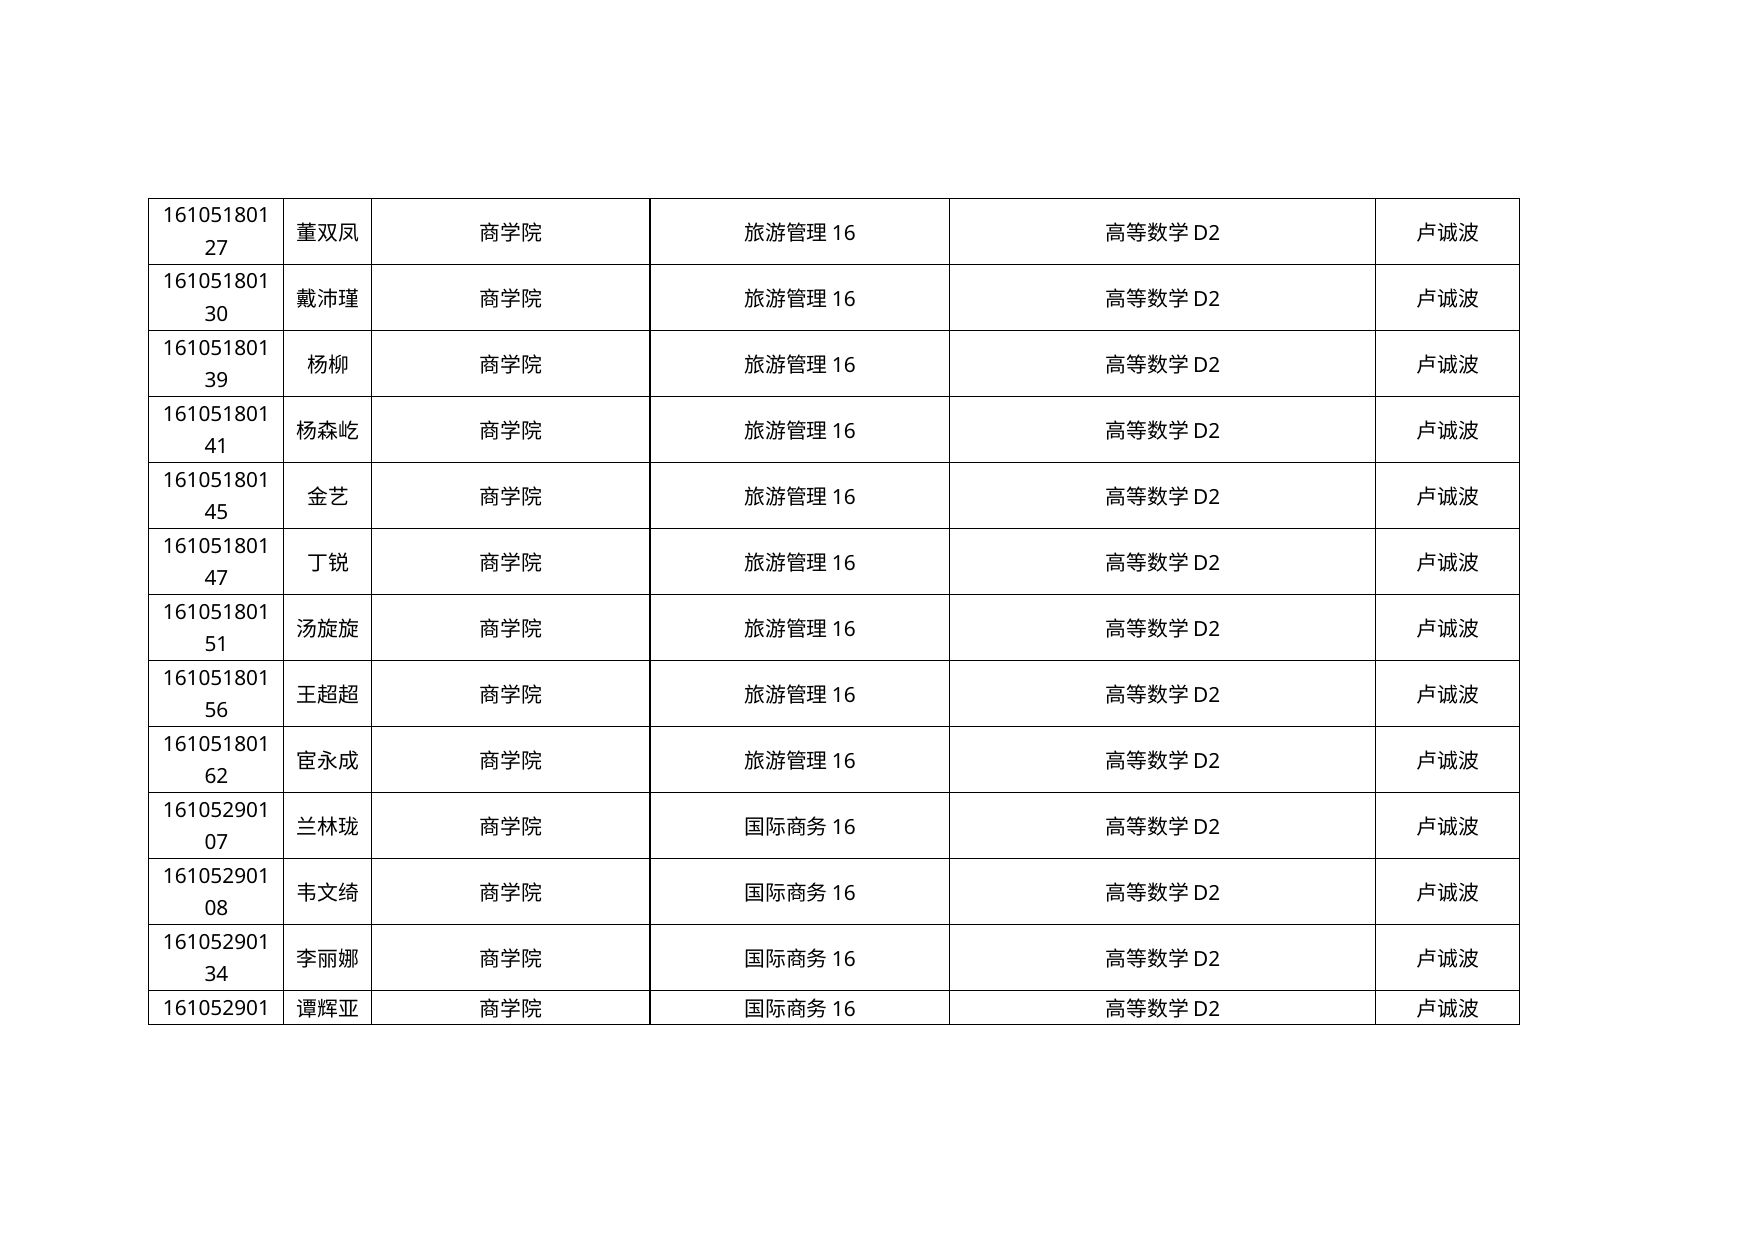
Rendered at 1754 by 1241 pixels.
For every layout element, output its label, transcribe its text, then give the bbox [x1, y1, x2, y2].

table_cell 李丽娜 [284, 925, 371, 990]
table_cell 王超超 [284, 661, 371, 726]
table_cell 高等数学D2 [950, 529, 1375, 594]
table_cell 旅游管理16 [651, 529, 949, 594]
table_cell 宦永成 [284, 727, 371, 792]
table_cell 商学院 [372, 991, 649, 1024]
table_cell 高等数学D2 [950, 595, 1375, 660]
table_cell 高等数学D2 [950, 463, 1375, 528]
table_cell 高等数学D2 [950, 265, 1375, 330]
table_cell 卢诚波 [1376, 265, 1519, 330]
table_cell 卢诚波 [1376, 793, 1519, 858]
table_cell 卢诚波 [1376, 331, 1519, 396]
table_cell 商学院 [372, 925, 649, 990]
table_cell 旅游管理16 [651, 265, 949, 330]
table_cell 国际商务16 [651, 925, 949, 990]
table_cell 卢诚波 [1376, 859, 1519, 924]
table_cell 高等数学D2 [950, 397, 1375, 462]
table_cell 高等数学D2 [950, 925, 1375, 990]
table_cell 高等数学D2 [950, 727, 1375, 792]
table_cell 16105180141 [149, 397, 283, 462]
table_cell 旅游管理16 [651, 199, 949, 264]
table_cell 谭辉亚 [284, 991, 371, 1024]
table_cell 旅游管理16 [651, 331, 949, 396]
table_cell 商学院 [372, 859, 649, 924]
table_cell 商学院 [372, 331, 649, 396]
table_cell 国际商务16 [651, 859, 949, 924]
table_cell 汤旋旋 [284, 595, 371, 660]
table_cell 商学院 [372, 661, 649, 726]
table_cell 16105290139 [149, 991, 283, 1024]
table_cell 16105180145 [149, 463, 283, 528]
table_cell 16105290108 [149, 859, 283, 924]
table_cell 旅游管理16 [651, 397, 949, 462]
table_cell 16105180156 [149, 661, 283, 726]
table_cell 卢诚波 [1376, 199, 1519, 264]
table_cell 16105180127 [149, 199, 283, 264]
table_cell 16105180130 [149, 265, 283, 330]
table_cell 杨森屹 [284, 397, 371, 462]
table_cell 高等数学D2 [950, 661, 1375, 726]
table_cell 卢诚波 [1376, 463, 1519, 528]
table_cell 16105180162 [149, 727, 283, 792]
table_cell 兰林珑 [284, 793, 371, 858]
table_cell 高等数学D2 [950, 793, 1375, 858]
table_cell 卢诚波 [1376, 727, 1519, 792]
table_cell 高等数学D2 [950, 199, 1375, 264]
table_cell 商学院 [372, 397, 649, 462]
table_cell 商学院 [372, 199, 649, 264]
table_cell 16105290134 [149, 925, 283, 990]
table_cell 卢诚波 [1376, 925, 1519, 990]
table_cell 16105180147 [149, 529, 283, 594]
table_cell 国际商务16 [651, 991, 949, 1024]
table_cell 董双凤 [284, 199, 371, 264]
table_cell 商学院 [372, 265, 649, 330]
table_cell 金艺 [284, 463, 371, 528]
table_cell 旅游管理16 [651, 661, 949, 726]
table_cell 卢诚波 [1376, 991, 1519, 1024]
table_cell 高等数学D2 [950, 859, 1375, 924]
table_cell 商学院 [372, 793, 649, 858]
table_cell 杨柳 [284, 331, 371, 396]
table_cell 旅游管理16 [651, 727, 949, 792]
table_cell 16105290107 [149, 793, 283, 858]
table_cell 16105180151 [149, 595, 283, 660]
table_cell 卢诚波 [1376, 661, 1519, 726]
table_cell 高等数学D2 [950, 991, 1375, 1024]
table_cell 商学院 [372, 463, 649, 528]
table_cell 商学院 [372, 595, 649, 660]
table_cell 卢诚波 [1376, 529, 1519, 594]
table_cell 旅游管理16 [651, 463, 949, 528]
table_cell 高等数学D2 [950, 331, 1375, 396]
table_cell 卢诚波 [1376, 595, 1519, 660]
table_cell 旅游管理16 [651, 595, 949, 660]
table_cell 韦文绮 [284, 859, 371, 924]
table_cell 卢诚波 [1376, 397, 1519, 462]
table_cell 商学院 [372, 529, 649, 594]
table_cell 国际商务16 [651, 793, 949, 858]
table_cell 戴沛瑾 [284, 265, 371, 330]
table_cell 16105180139 [149, 331, 283, 396]
table_cell 商学院 [372, 727, 649, 792]
table_cell 丁锐 [284, 529, 371, 594]
